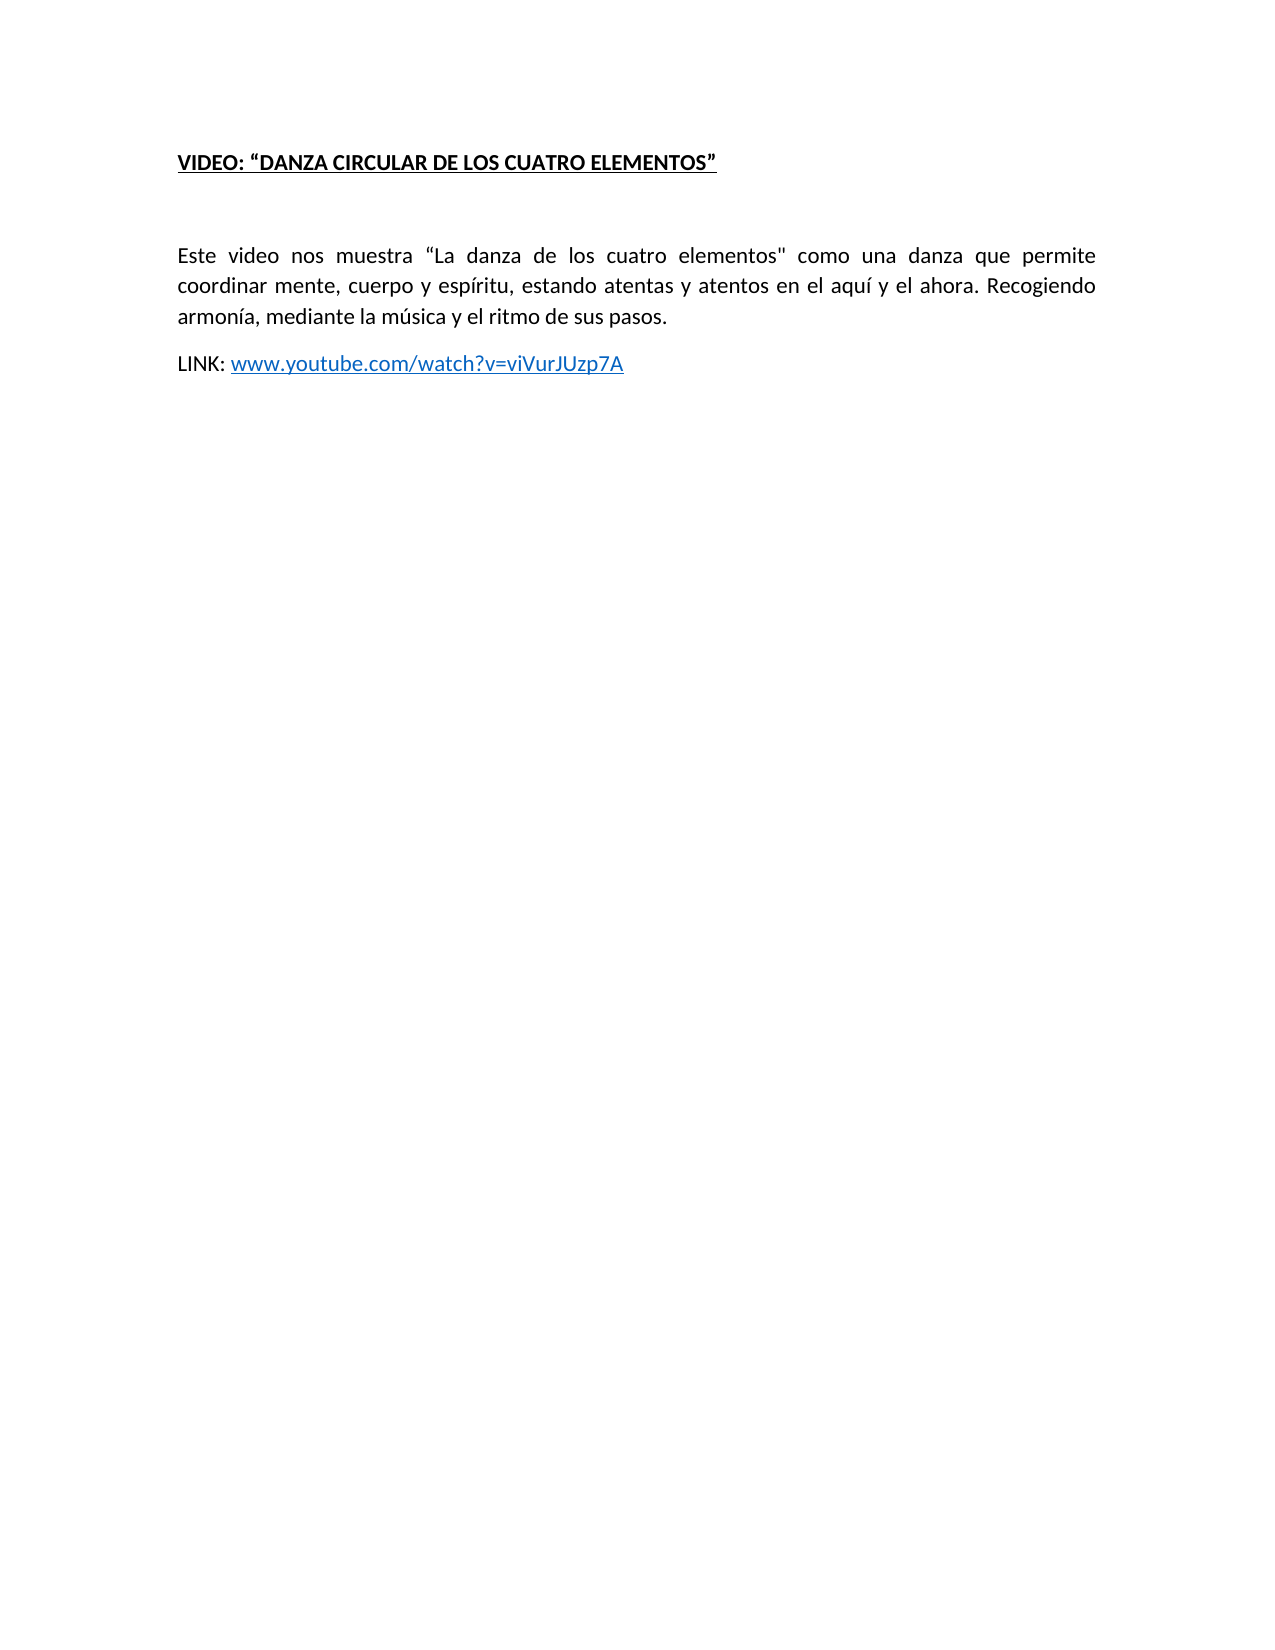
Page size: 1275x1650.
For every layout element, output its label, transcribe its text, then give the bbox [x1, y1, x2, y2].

text Este video nos muestra “La danza de los cuatro elementos" como una danza que permite coordinar mente, cuerpo y espíritu, estando atentas y atentos en el aquí y el ahora. Recogiendo armonía, mediante la música y el ritmo de sus pasos. [177, 241, 1098, 330]
text VIDEO: “DANZA CIRCULAR DE LOS CUATRO ELEMENTOS” [177, 148, 1098, 176]
text LINK: www.youtube.com/watch?v=viVurJUzp7A [177, 349, 1098, 377]
